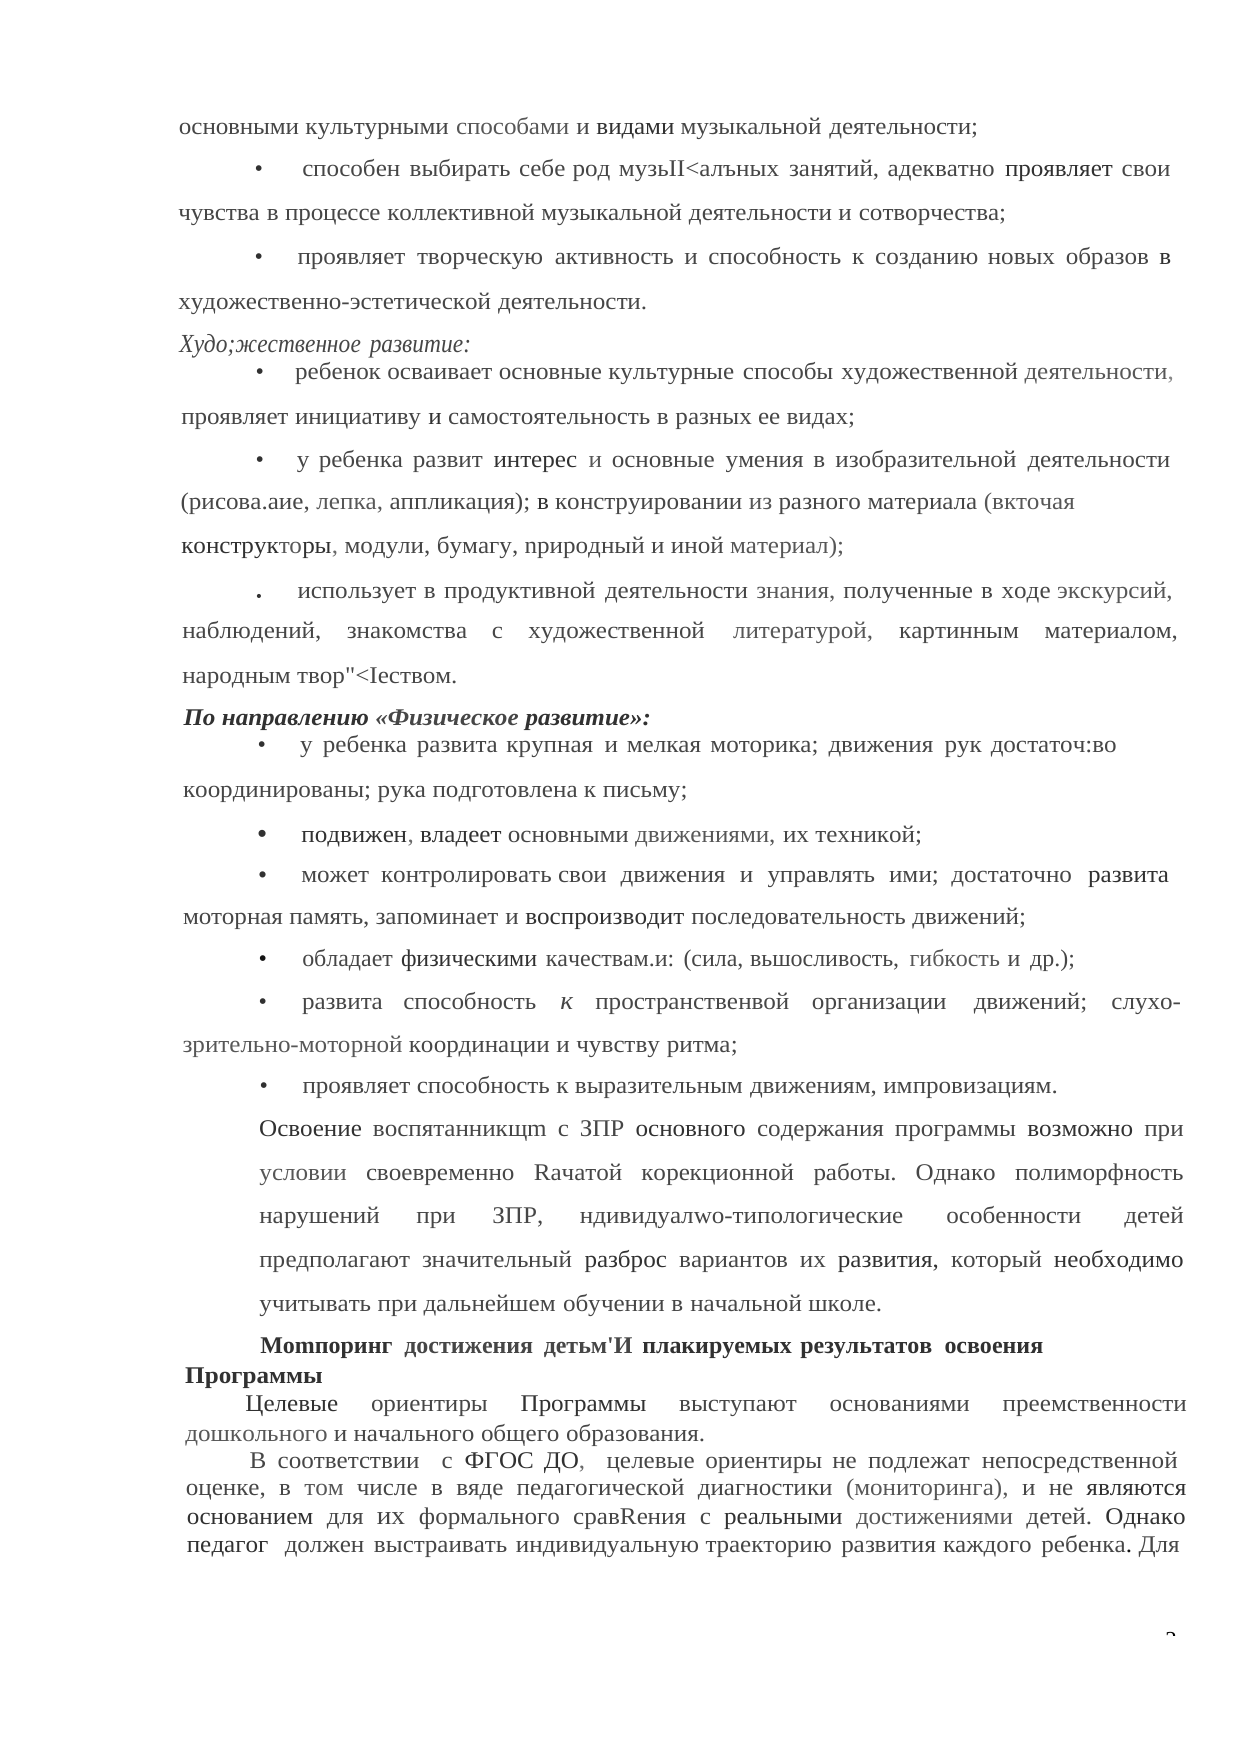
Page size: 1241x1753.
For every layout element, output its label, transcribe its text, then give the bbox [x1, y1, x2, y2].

list проявляет способность к выразительным движениям, импровизациям. [259, 1072, 1236, 1099]
list обладает физическими качествам.и: (сила, вьшосливость, гибкость и др.); [258, 944, 1236, 972]
text основными культурными способами и видами музыкальной деятельности; [179, 112, 1236, 139]
text оценке, в том числе в вяде педагогической диагностики (мониторинга), и не являются основанием для их формального сравRения с реальными достижениями детей. Однако педагог должен выстраивать индивидуальную траекторию развития каждого ребенка. Для [186, 1474, 1186, 1557]
text Программы [185, 1363, 1236, 1389]
list у ребенка развит интерес и основные умения в изобразительной деятельности [255, 447, 1236, 472]
list подвижен, владеет основными движениями, их техникой; [257, 819, 1236, 849]
list способен выбирать себе род музьII<алъных занятий, адекватно проявляет свои чувства в процессе коллективной музыкальной деятельности и сотворчества; [178, 154, 1177, 226]
list может контролировать свои движения и управлять ими; достаточно развита [258, 859, 1236, 887]
list развита способность к пространственвой организации движений; слухо- зрительно-моторной координации и чувству ритма; [182, 985, 1183, 1057]
subtitle По направлению «Физическое развитие»: [183, 706, 1236, 730]
list проявляет творческую активность и способность к созданию новых образов в художественно-эстетической деятельности. [178, 242, 1178, 315]
list использует в продуктивной деятельности знания, полученные в ходе экскурсий, [256, 576, 1236, 604]
text В соответствии с ФГОС ДО, целевые ориентиры не подлежат непосредственной [249, 1449, 1236, 1473]
text (рисова.аие, лепка, аппликация); в конструировании из разного материала (вкточая конструкторы, модули, бумагу, nриродный и иной материал); [180, 487, 1173, 559]
list у ребенка развита крупная и мелкая моторика; движения рук достаточ:во координированы; рука подготовлена к письму; [183, 730, 1179, 802]
list ребенок осваивает основные культурные способы художественной деятельности, проявляет инициативу и самостоятельность в разных ее видах; [181, 357, 1178, 430]
text Целевые ориентиры Программы выступают основаниями преемственности дошкольного и начального общего образования. [185, 1389, 1187, 1446]
text Моmпоринг достижения детьм'И плакируемых результатов освоения [260, 1332, 1236, 1358]
text Худо;жественное развитие: [179, 332, 1236, 357]
text моторная память, запоминает и воспроизводит последовательность движений; [183, 902, 1236, 929]
text наблюдений, знакомства с художественной литературой, картинным материалом, народным твор"<Iеством. [182, 617, 1179, 689]
text Освоение воспятанникщm с ЗПР основного содержания программы возможно при условии своевременно Rачатой корекционной работы. Однако полиморфность нарушений при ЗПР, ндивидуалwо-типологические особенности детей предполагают значительный разброс вариантов их развития, который необходимо учитывать при дальнейшем обучении в начальной школе. [259, 1114, 1183, 1316]
